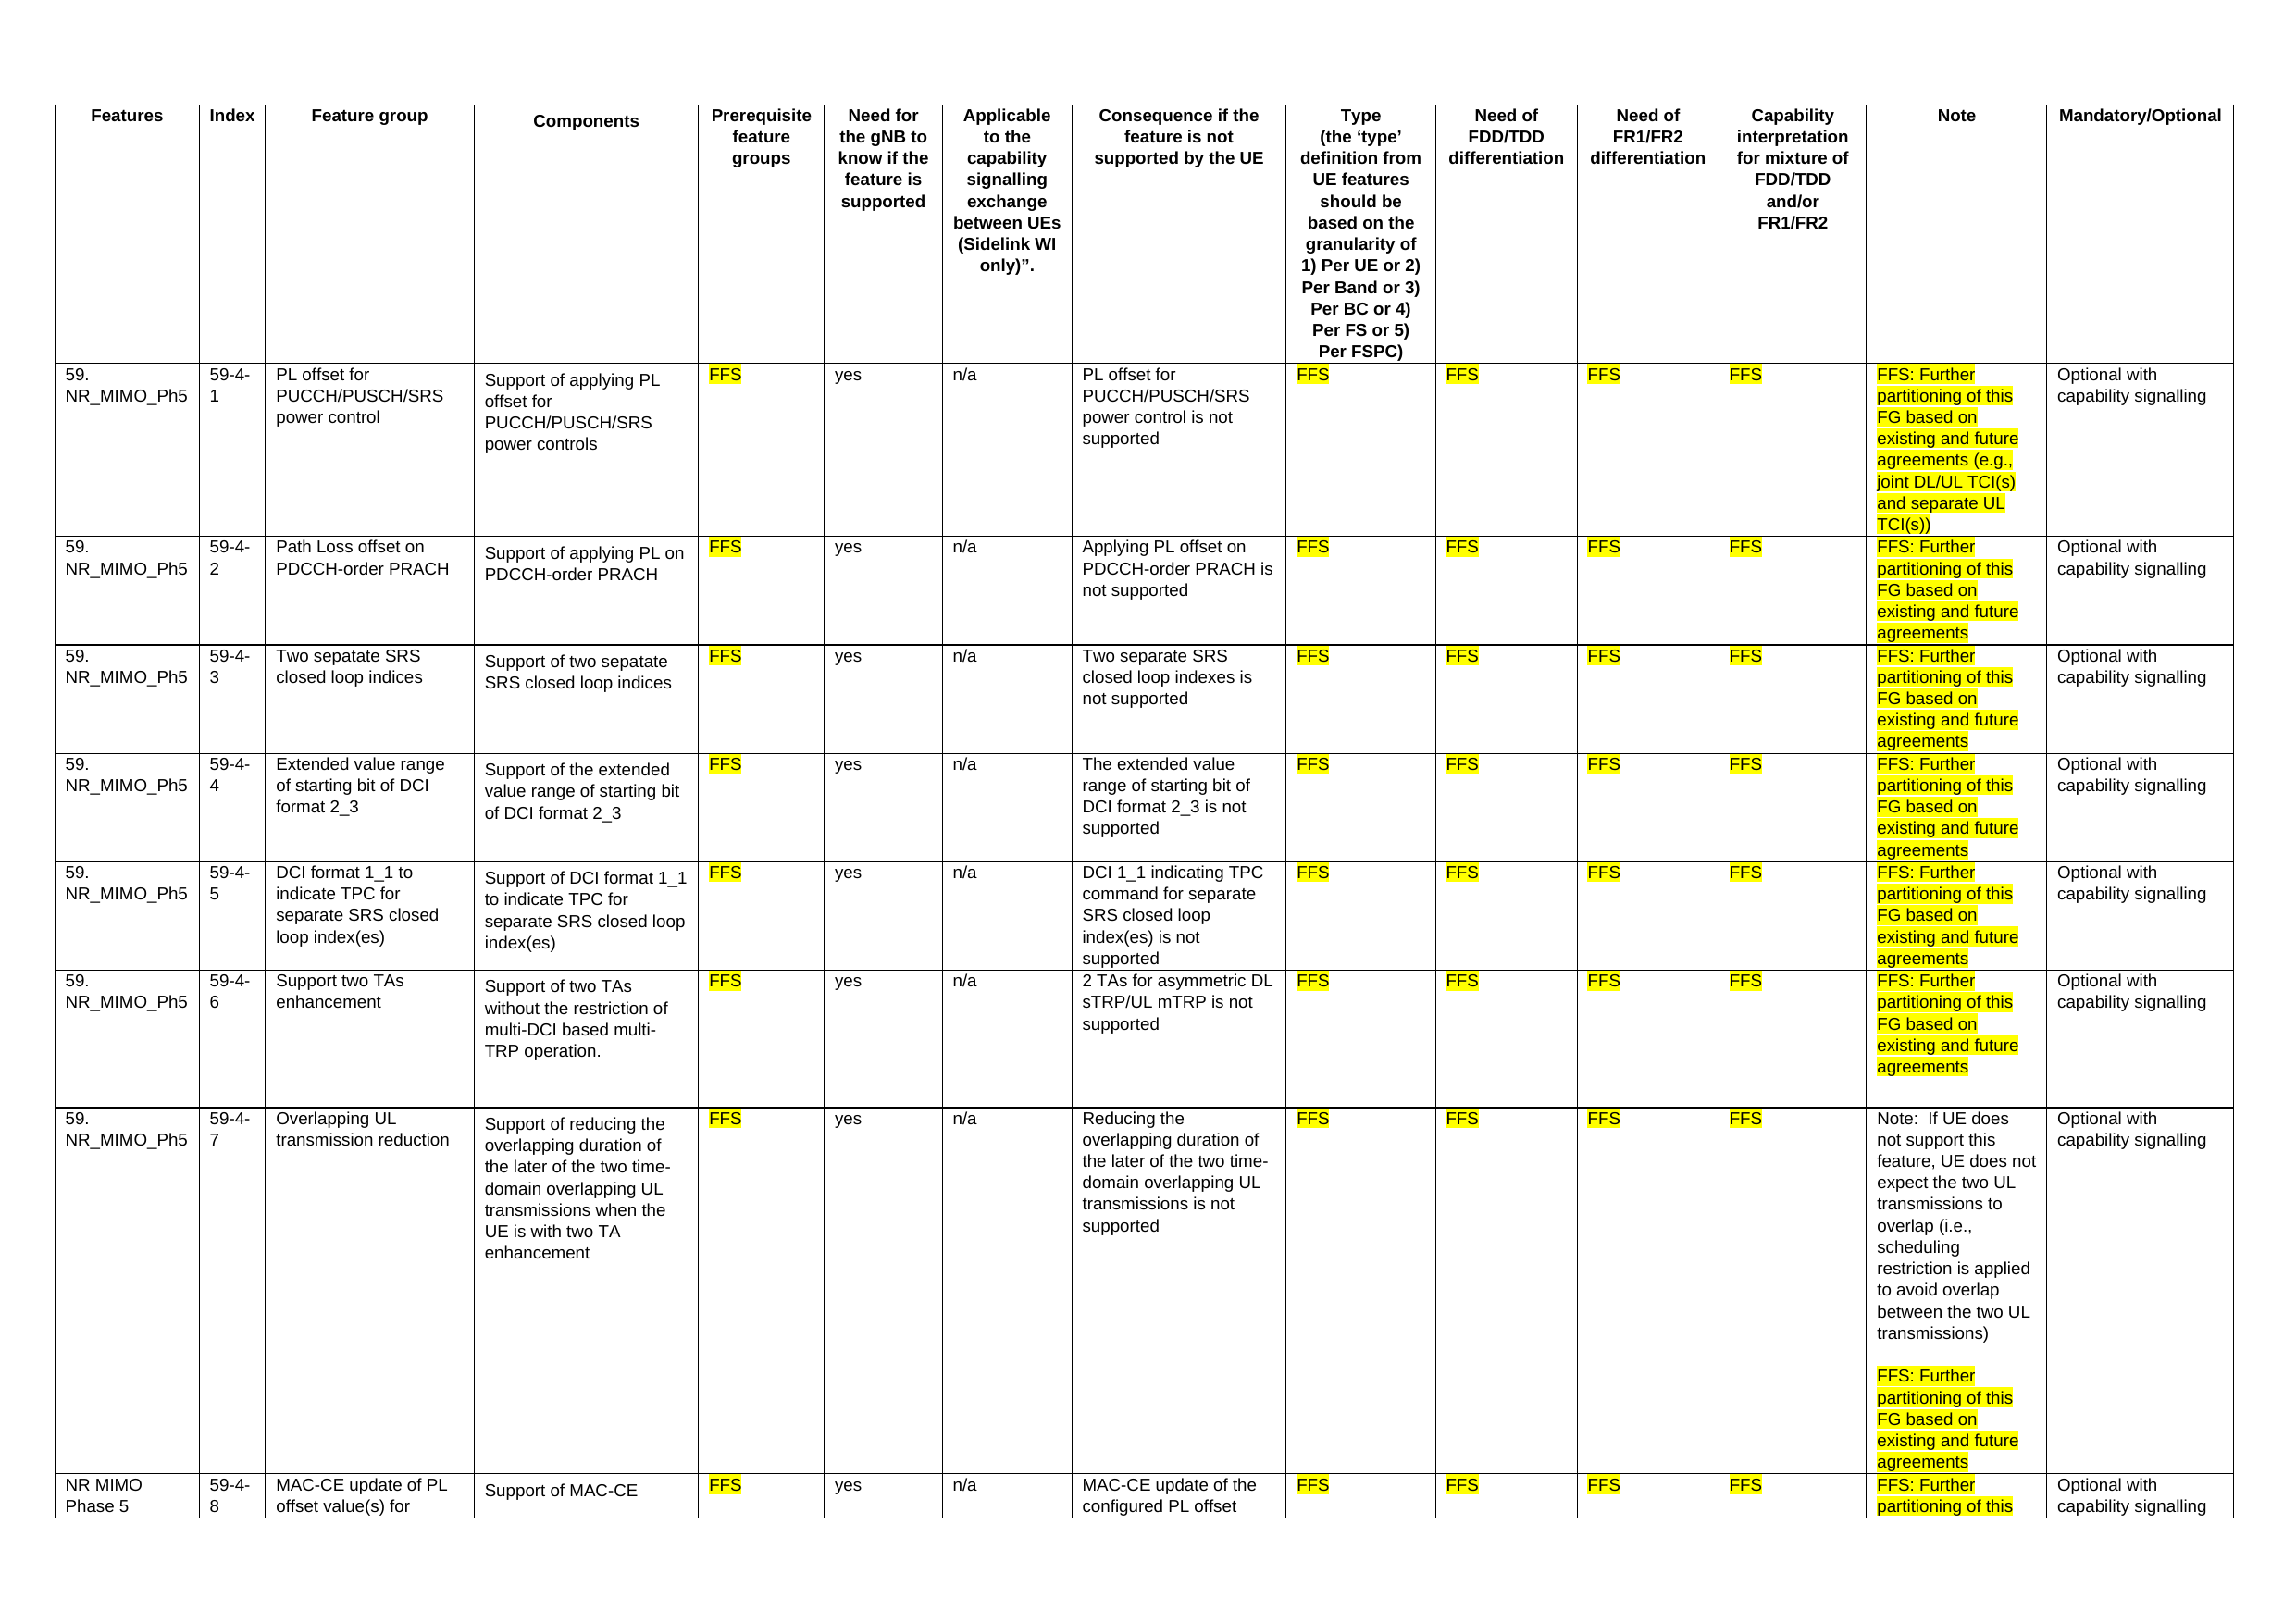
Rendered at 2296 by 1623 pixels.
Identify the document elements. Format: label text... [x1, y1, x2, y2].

table_cell NR MIMO Phase 5 [56, 1474, 199, 1518]
table_cell FFS: Further partitioning of this FG based on existing and future agreements (e.g., joint DL/UL TCI(s) and separate UL TCI(s)) [1867, 364, 2046, 536]
table_cell Two sepatate SRS closed loop indices [266, 646, 474, 752]
table_cell FFS: Further partitioning of this FG based on existing and future agreements [1867, 537, 2046, 644]
table_cell FFS [1578, 971, 1719, 1107]
table_cell Overlapping UL transmission reduction [266, 1109, 474, 1473]
table_cell FFS [1719, 646, 1866, 752]
table_cell FFS [699, 364, 824, 536]
table_cell PL offset for PUCCH/PUSCH/SRS power control is not supported [1073, 364, 1285, 536]
table_cell FFS [1578, 646, 1719, 752]
table_cell FFS [1719, 862, 1866, 970]
table_cell n/a [943, 862, 1072, 970]
table_cell FFS [1286, 537, 1435, 644]
table_cell FFS [699, 1109, 824, 1473]
table_cell Support of two sepatate SRS closed loop indices [475, 646, 698, 752]
table_cell 59-4-6 [200, 971, 265, 1107]
table_cell FFS [1436, 1474, 1577, 1518]
table_header Components [475, 105, 698, 363]
table_cell FFS: Further partitioning of this FG based on existing and future agreements [1867, 971, 2046, 1107]
table_cell FFS [1436, 364, 1577, 536]
table_cell n/a [943, 754, 1072, 861]
table_cell Extended value range of starting bit of DCI format 2_3 [266, 754, 474, 861]
table_cell n/a [943, 1109, 1072, 1473]
table_cell FFS [1578, 364, 1719, 536]
table_cell FFS [1719, 971, 1866, 1107]
table_cell 59-4-1 [200, 364, 265, 536]
table_cell 2 TAs for asymmetric DL sTRP/UL mTRP is not supported [1073, 971, 1285, 1107]
table_cell FFS [1719, 1474, 1866, 1518]
table_header Index [200, 105, 265, 363]
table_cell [266, 1474, 474, 1518]
table_cell Support of applying PL offset for PUCCH/PUSCH/SRS power controls [475, 364, 698, 536]
table_cell FFS [1286, 646, 1435, 752]
table_cell n/a [943, 364, 1072, 536]
table_cell n/a [943, 971, 1072, 1107]
table_cell FFS [1578, 862, 1719, 970]
table_cell Optional with capability signalling [2047, 646, 2233, 752]
table_header Features [56, 105, 199, 363]
table_cell n/a [943, 646, 1072, 752]
table_cell FFS [1436, 862, 1577, 970]
table_cell Two separate SRS closed loop indexes is not supported [1073, 646, 1285, 752]
table_header Type (the ‘type’ definition from UE features should be based on the granularity of 1) Per UE or 2) Per Band or 3) Per BC or 4) Per FS or 5) Per FSPC) [1286, 105, 1435, 363]
table_cell Optional with capability signalling [2047, 537, 2233, 644]
table_header Prerequisite feature groups [699, 105, 824, 363]
table_header Consequence if the feature is not supported by the UE [1073, 105, 1285, 363]
table_cell yes [825, 646, 942, 752]
table_cell FFS [699, 1474, 824, 1518]
table_header Need for the gNB to know if the feature is supported [825, 105, 942, 363]
table_cell Optional with capability signalling [2047, 364, 2233, 536]
table_header Need of FR1/FR2 differentiation [1578, 105, 1719, 363]
table_cell FFS [1436, 537, 1577, 644]
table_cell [475, 1474, 698, 1518]
table_cell Support of the extended value range of starting bit of DCI format 2_3 [475, 754, 698, 861]
table_header Applicable to the capability signalling exchange between UEs (Sidelink WI only)”. [943, 105, 1072, 363]
table_cell FFS [1578, 1109, 1719, 1473]
table_cell n/a [943, 1474, 1072, 1518]
table_header Note [1867, 105, 2046, 363]
table_cell FFS [699, 862, 824, 970]
table_cell FFS: Further partitioning of this FG based on existing and future agreements [1867, 754, 2046, 861]
table_cell yes [825, 1109, 942, 1473]
table_cell FFS [1286, 754, 1435, 861]
table_cell n/a [943, 537, 1072, 644]
table_cell 59. NR_MIMO_Ph5 [56, 754, 199, 861]
table_cell Optional with capability signalling [2047, 1109, 2233, 1473]
table_cell FFS [699, 646, 824, 752]
table_cell Support of DCI format 1_1 to indicate TPC for separate SRS closed loop index(es) [475, 862, 698, 970]
table_cell FFS [1578, 537, 1719, 644]
table_cell Support of reducing the overlapping duration of the later of the two time-domain overlapping UL transmissions when the UE is with two TA enhancement [475, 1109, 698, 1473]
table_cell DCI format 1_1 to indicate TPC for separate SRS closed loop index(es) [266, 862, 474, 970]
table_header Capability interpretation for mixture of FDD/TDD and/or FR1/FR2 [1719, 105, 1866, 363]
table_cell FFS [1286, 862, 1435, 970]
table_cell 59. NR_MIMO_Ph5 [56, 971, 199, 1107]
table_cell 59-4-7 [200, 1109, 265, 1473]
table_cell FFS [699, 971, 824, 1107]
table_cell Note: If UE does not support this feature, UE does not expect the two UL transmissions to overlap (i.e., scheduling restriction is applied to avoid overlap between the two UL transmissions) FFS: Further partitioning of this FG based on existing and future agreements [1867, 1109, 2046, 1473]
table_cell FFS: Further partitioning of this FG based on existing and future agreements [1867, 646, 2046, 752]
table_cell Path Loss offset on PDCCH-order PRACH [266, 537, 474, 644]
table_cell 59. NR_MIMO_Ph5 [56, 646, 199, 752]
table_cell yes [825, 537, 942, 644]
table_cell 59-4-2 [200, 537, 265, 644]
table_cell 59. NR_MIMO_Ph5 [56, 364, 199, 536]
table_cell FFS [1719, 364, 1866, 536]
table_cell The extended value range of starting bit of DCI format 2_3 is not supported [1073, 754, 1285, 861]
table_header Need of FDD/TDD differentiation [1436, 105, 1577, 363]
table_cell FFS [699, 537, 824, 644]
table_cell FFS [1286, 971, 1435, 1107]
table_cell Reducing the overlapping duration of the later of the two time-domain overlapping UL transmissions is not supported [1073, 1109, 1285, 1473]
table_cell Applying PL offset on PDCCH-order PRACH is not supported [1073, 537, 1285, 644]
table_cell yes [825, 754, 942, 861]
table_cell 59-4-3 [200, 646, 265, 752]
table_cell Support two TAs enhancement [266, 971, 474, 1107]
table_cell FFS [1286, 364, 1435, 536]
table_cell 59-4-4 [200, 754, 265, 861]
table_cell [2047, 1474, 2233, 1518]
table_cell FFS [1286, 1474, 1435, 1518]
table_cell Support of two TAs without the restriction of multi-DCI based multi-TRP operation. [475, 971, 698, 1107]
table_cell 59-4-5 [200, 862, 265, 970]
table_header Feature group [266, 105, 474, 363]
table_cell FFS [1578, 754, 1719, 861]
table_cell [1867, 1474, 2046, 1518]
table_cell PL offset for PUCCH/PUSCH/SRS power control [266, 364, 474, 536]
table_cell yes [825, 364, 942, 536]
table_cell DCI 1_1 indicating TPC command for separate SRS closed loop index(es) is not supported [1073, 862, 1285, 970]
table_cell 59-4-8 [200, 1474, 265, 1518]
table_cell yes [825, 1474, 942, 1518]
table_cell FFS: Further partitioning of this FG based on existing and future agreements [1867, 862, 2046, 970]
table_cell FFS [1578, 1474, 1719, 1518]
table_header Mandatory/Optional [2047, 105, 2233, 363]
table_cell 59. NR_MIMO_Ph5 [56, 537, 199, 644]
table_cell Optional with capability signalling [2047, 971, 2233, 1107]
table_cell 59. NR_MIMO_Ph5 [56, 1109, 199, 1473]
table_cell FFS [1719, 754, 1866, 861]
table_cell yes [825, 971, 942, 1107]
table_cell FFS [1719, 537, 1866, 644]
table_cell FFS [1436, 971, 1577, 1107]
table_cell FFS [1436, 1109, 1577, 1473]
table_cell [1073, 1474, 1285, 1518]
table_cell 59. NR_MIMO_Ph5 [56, 862, 199, 970]
table_cell FFS [1286, 1109, 1435, 1473]
table_cell Optional with capability signalling [2047, 754, 2233, 861]
table_cell FFS [699, 754, 824, 861]
table_cell yes [825, 862, 942, 970]
table_cell FFS [1719, 1109, 1866, 1473]
table_cell Optional with capability signalling [2047, 862, 2233, 970]
table_cell FFS [1436, 754, 1577, 861]
table_cell Support of applying PL on PDCCH-order PRACH [475, 537, 698, 644]
table_cell FFS [1436, 646, 1577, 752]
